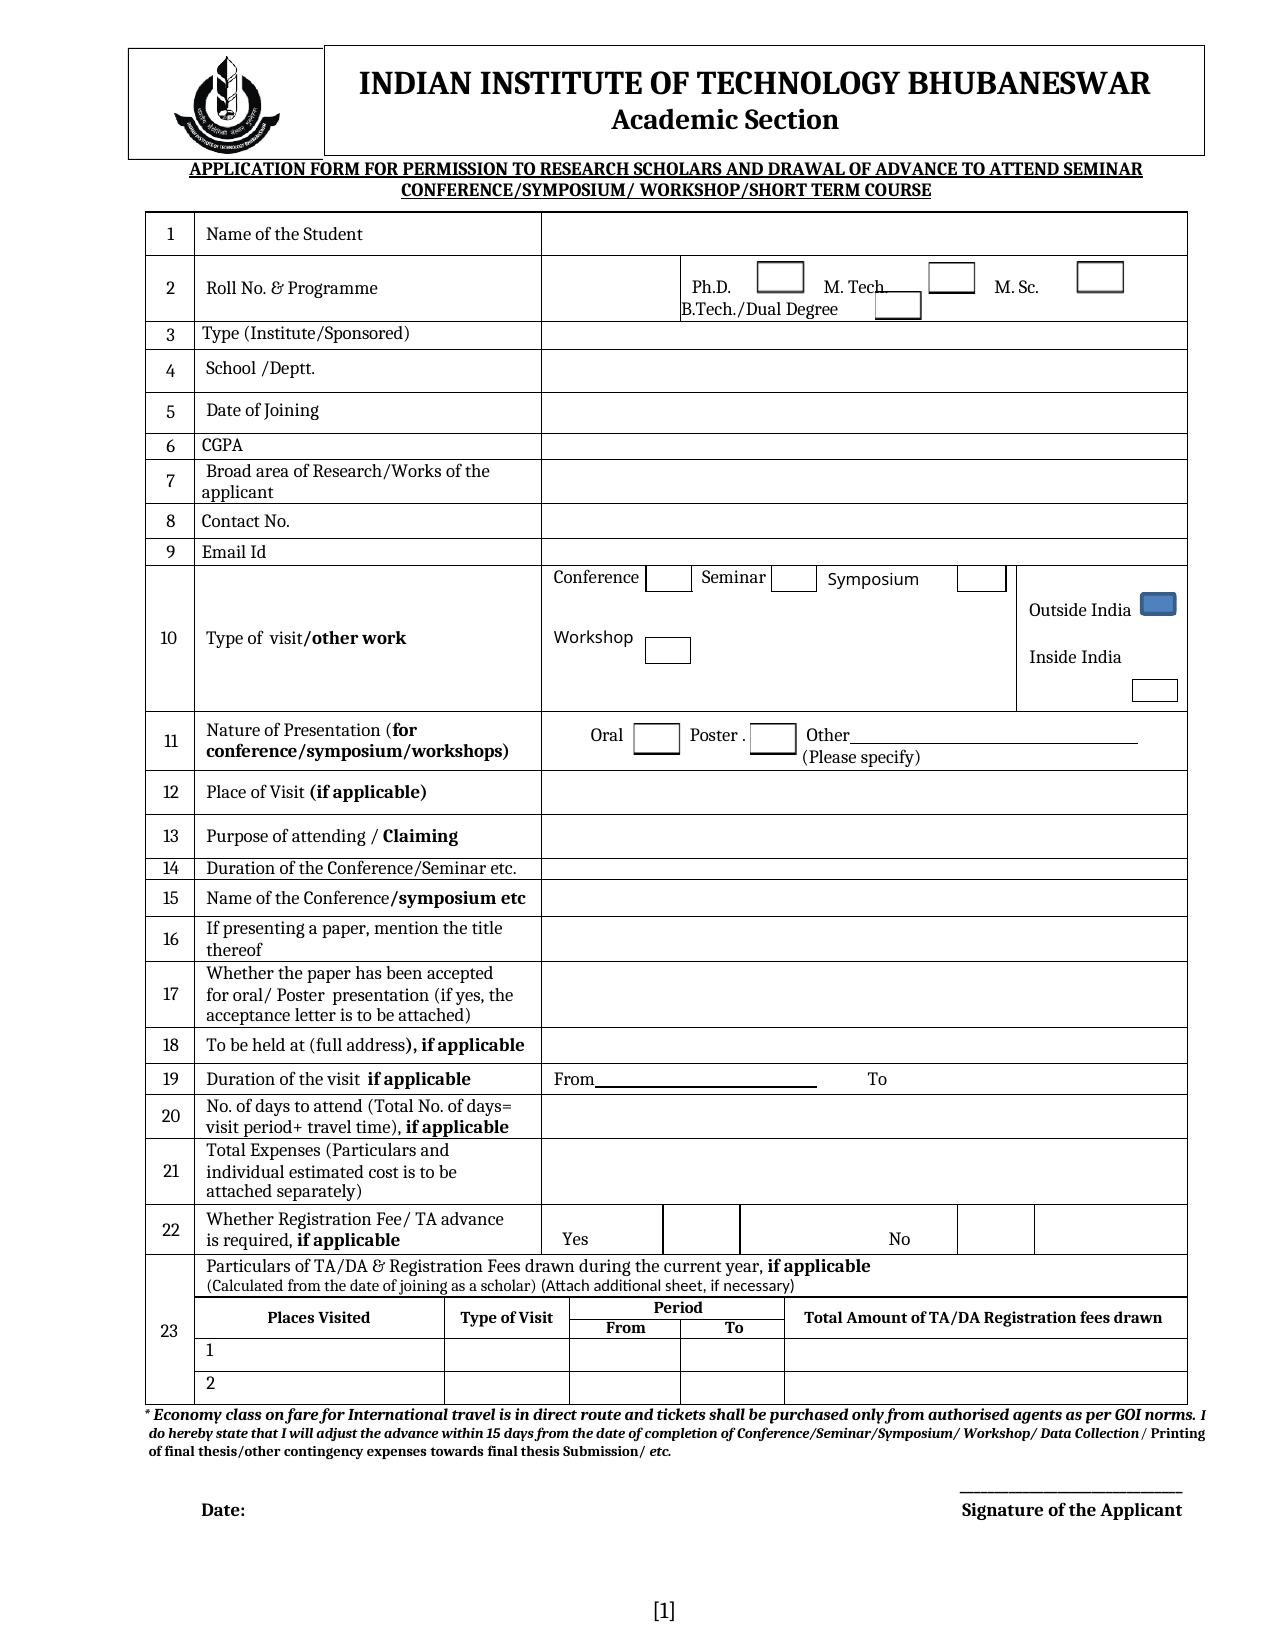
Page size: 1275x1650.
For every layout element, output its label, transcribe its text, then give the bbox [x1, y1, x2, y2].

picture [1076, 261, 1125, 294]
table_cell Type of Visit [445, 1298, 569, 1338]
table_cell 14 [146, 859, 194, 879]
table_cell To [681, 1320, 784, 1338]
table_cell [958, 566, 1005, 591]
table_cell Seminar [692, 566, 771, 591]
table_cell [570, 1372, 680, 1404]
table_cell [542, 1028, 1187, 1063]
table_cell 17 [146, 962, 194, 1027]
table_cell [542, 771, 1187, 813]
table_cell 10 [146, 566, 194, 711]
table_cell Oral Poster . Other (Please specify) [542, 712, 1187, 769]
text CONFERENCE/SYMPOSIUM/ WORKSHOP/SHORT TERM COURSE [71, 179, 1261, 201]
subtitle ________________________________ [71, 1474, 1182, 1496]
table_cell [785, 1339, 1187, 1371]
table_cell To be held at (full address), if applicable [195, 1028, 541, 1063]
table_cell [542, 322, 1187, 349]
picture [1139, 592, 1177, 616]
table_cell [542, 504, 1187, 538]
picture [756, 261, 805, 294]
table_cell Type (Institute/Sponsored) [195, 322, 541, 349]
text Date: Signature of the Applicant [71, 1499, 1182, 1521]
table_cell No [741, 1205, 957, 1254]
table_cell Date of Joining [195, 393, 541, 432]
table_cell [958, 1205, 1034, 1254]
table_header Name of the Student [195, 213, 541, 255]
table_cell 1 [195, 1339, 444, 1371]
table_cell Outside India Inside India [1017, 566, 1187, 711]
text * Economy class on fare for International travel is in direct route and tickets shall be purchased only from authorised agents as per GOI norms. I do hereby state that I will adjust the advance within 15 days from the date of completion of Conference/Seminar/Symposium/ Workshop/ Data Collection/ Printing of final thesis/other contingency expenses towards final thesis Submission/ etc. [143, 1405, 1207, 1460]
table_cell [542, 393, 1187, 432]
table_cell [681, 1339, 784, 1371]
table_cell Nature of Presentation (for conference/symposium/workshops) [195, 712, 541, 769]
table_cell Whether Registration Fee/ TA advance is required, if applicable [195, 1205, 541, 1254]
table_cell 15 [146, 880, 194, 916]
picture [928, 262, 976, 294]
table_cell Duration of the visit if applicable [195, 1064, 541, 1094]
table_cell Name of the Conference/symposium etc [195, 880, 541, 916]
table_cell Symposium [817, 566, 957, 591]
table_cell [542, 1139, 1187, 1204]
table_cell Type of visit/other work [195, 566, 541, 711]
table_cell 2 [146, 256, 194, 321]
table_cell 21 [146, 1139, 194, 1204]
table_cell [542, 350, 1187, 392]
table_cell Whether the paper has been accepted for oral/ Poster presentation (if yes, the acceptance letter is to be attached) [195, 962, 541, 1027]
table_cell [785, 1372, 1187, 1404]
table_cell [542, 434, 1187, 459]
table_cell 4 [146, 350, 194, 392]
table_cell 12 [146, 771, 194, 813]
table_cell [772, 566, 816, 591]
table_cell [681, 1372, 784, 1404]
subtitle APPLICATION FORM FOR PERMISSION TO RESEARCH SCHOLARS AND DRAWAL OF ADVANCE TO ATTEND SEMINAR [71, 160, 1261, 179]
table_cell [445, 1372, 569, 1404]
table_cell 13 [146, 815, 194, 857]
picture [750, 723, 797, 755]
table_cell [542, 460, 1187, 503]
table_cell [542, 880, 1187, 916]
table_cell Place of Visit (if applicable) [195, 771, 541, 813]
table_cell Workshop [542, 591, 1016, 711]
table_cell 19 [146, 1064, 194, 1094]
table_cell No. of days to attend (Total No. of days= visit period+ travel time), if applicable [195, 1095, 541, 1138]
table_cell 6 [146, 434, 194, 459]
table_cell 11 [146, 712, 194, 769]
table_cell [1035, 1205, 1187, 1254]
table_cell [542, 539, 1187, 565]
table_cell Particulars of TA/DA & Registration Fees drawn during the current year, if applicable (Calculated from the date of joining as a scholar) (Attach additional sheet, if necessary) [195, 1255, 1187, 1296]
table_cell [570, 1339, 680, 1371]
table_cell If presenting a paper, mention the title thereof [195, 917, 541, 961]
picture [174, 56, 280, 154]
table_cell 22 [146, 1205, 194, 1254]
table_cell 18 [146, 1028, 194, 1063]
table_header 1 [146, 213, 194, 255]
table_cell Period [570, 1298, 784, 1319]
table_cell [542, 1095, 1187, 1138]
table_cell 8 [146, 504, 194, 538]
table_cell Purpose of attending / Claiming [195, 815, 541, 857]
table_cell Duration of the Conference/Seminar etc. [195, 859, 541, 879]
table_cell [1007, 566, 1016, 591]
table_cell 2 [195, 1372, 444, 1404]
table_cell 16 [146, 917, 194, 961]
table_cell School /Deptt. [195, 350, 541, 392]
table_cell 9 [146, 539, 194, 565]
table_cell [542, 917, 1187, 961]
table_cell 7 [146, 460, 194, 503]
table_cell CGPA [195, 434, 541, 459]
table_cell Conference [542, 566, 645, 591]
table_cell [542, 859, 1187, 879]
table_cell Roll No. & Programme [195, 256, 541, 321]
table_cell From [570, 1320, 680, 1338]
table_cell [647, 566, 691, 591]
table_cell [542, 256, 680, 321]
table_header [542, 213, 1187, 255]
table_cell From To [542, 1064, 1187, 1094]
table_cell Contact No. [195, 504, 541, 538]
table_cell Yes [542, 1205, 662, 1254]
table_cell Total Expenses (Particulars and individual estimated cost is to be attached separately) [195, 1139, 541, 1204]
table_cell Ph.D. M. Tech. M. Sc. B.Tech./Dual Degree [681, 256, 1187, 321]
table_cell Total Amount of TA/DA Registration fees drawn [785, 1298, 1187, 1338]
table_cell Email Id [195, 539, 541, 565]
table_cell Broad area of Research/Works of the applicant [195, 460, 541, 503]
table_cell 5 [146, 393, 194, 432]
picture [633, 723, 681, 755]
table_cell 23 [146, 1255, 194, 1404]
table_cell Places Visited [195, 1298, 444, 1338]
table_cell [542, 815, 1187, 857]
table_cell [664, 1205, 739, 1254]
table_cell [542, 962, 1187, 1027]
table_cell 20 [146, 1095, 194, 1138]
table_cell 3 [146, 322, 194, 349]
table_cell [445, 1339, 569, 1371]
